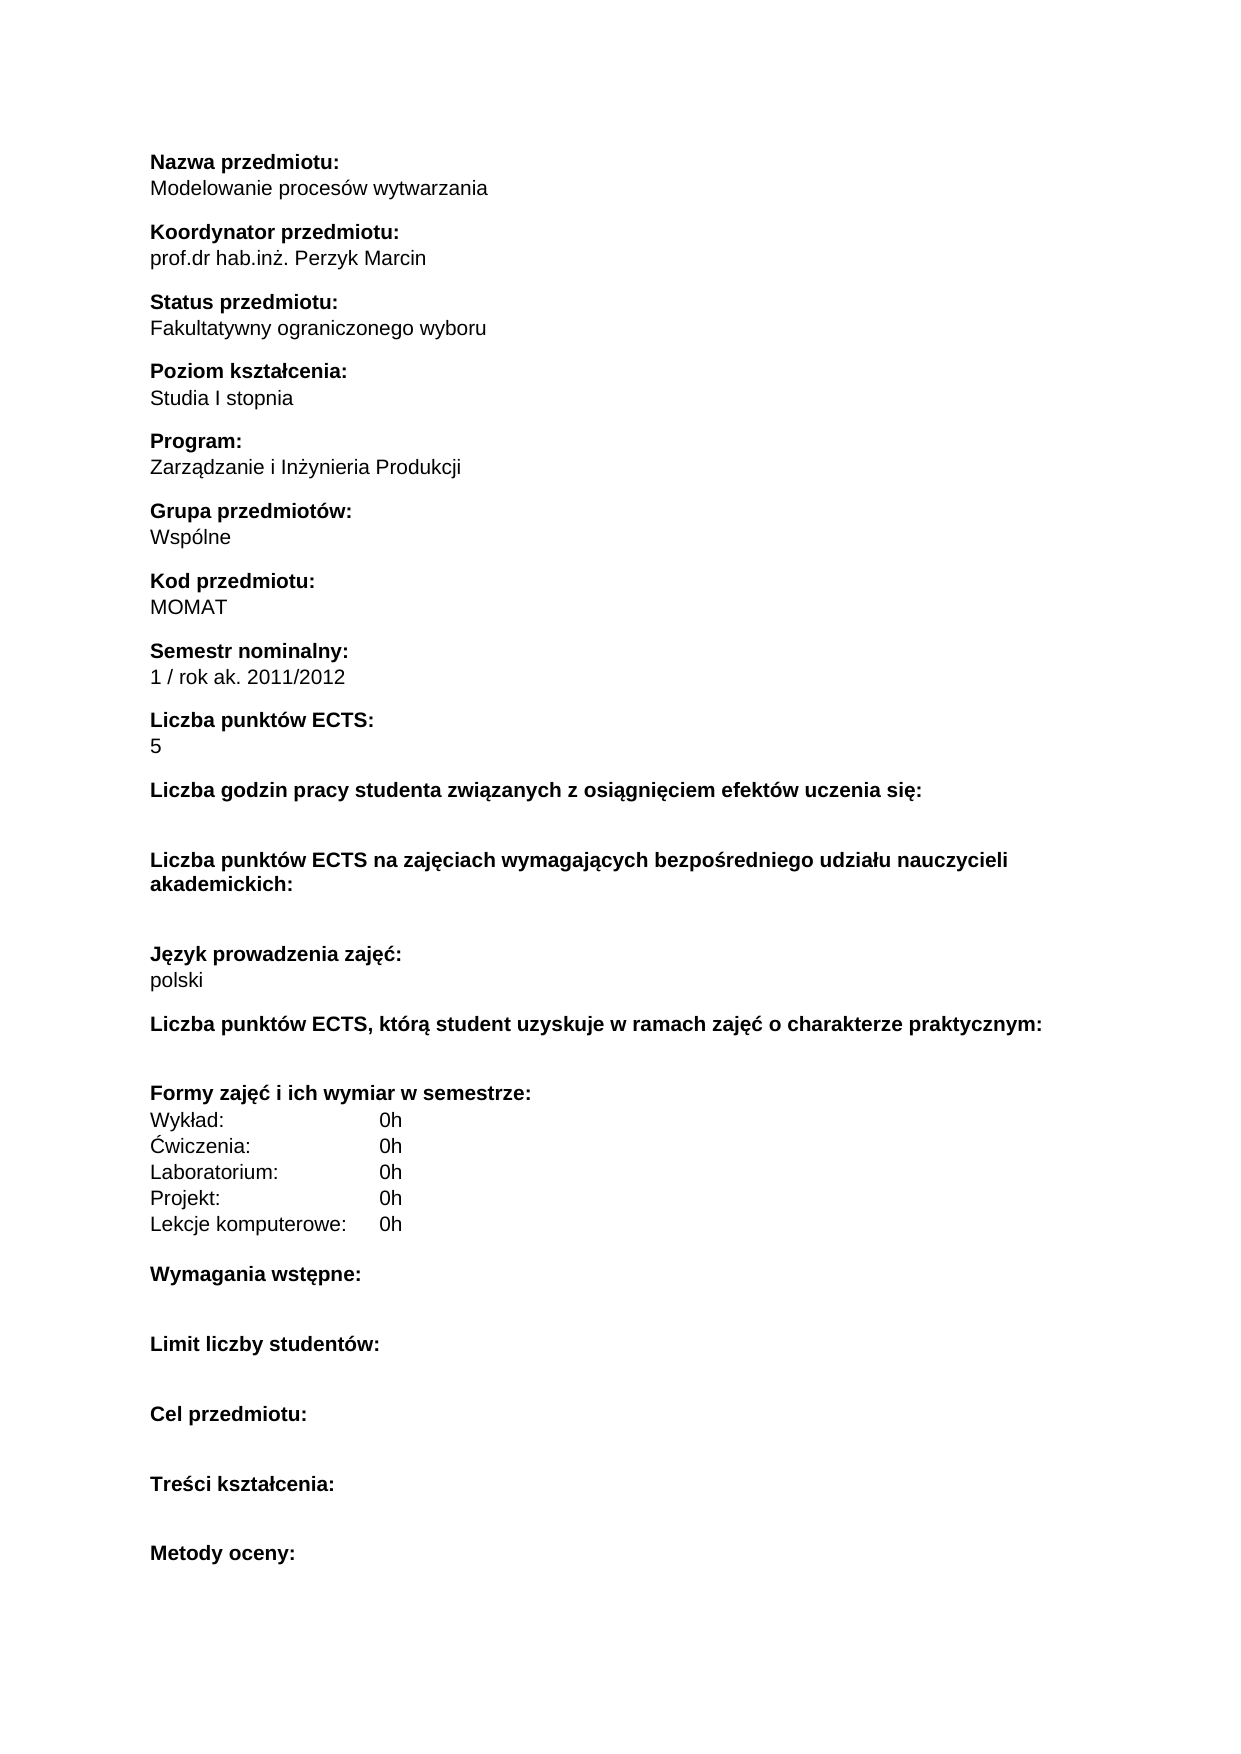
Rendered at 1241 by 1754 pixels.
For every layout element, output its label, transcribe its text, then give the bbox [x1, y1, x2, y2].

table_header Wykład: [140, 1108, 367, 1132]
text Język prowadzenia zajęć: [150, 942, 1090, 966]
table_cell Ćwiczenia: [140, 1134, 367, 1158]
text Poziom kształcenia: [150, 359, 1090, 383]
text prof.dr hab.inż. Perzyk Marcin [150, 246, 1090, 270]
table_cell 0h [369, 1184, 597, 1210]
text Fakultatywny ograniczonego wyboru [150, 316, 1090, 339]
text Semestr nominalny: [150, 638, 1090, 662]
text Studia I stopnia [150, 385, 1090, 409]
text Wymagania wstępne: [150, 1262, 1090, 1286]
text Treści kształcenia: [150, 1471, 1090, 1495]
text Wspólne [150, 525, 1090, 549]
table_cell Projekt: [140, 1186, 367, 1210]
table_cell Lekcje komputerowe: [140, 1212, 367, 1236]
text Program: [150, 429, 1090, 453]
text MOMAT [150, 595, 1090, 619]
text Kod przedmiotu: [150, 569, 1090, 593]
text Limit liczby studentów: [150, 1332, 1090, 1356]
text Cel przedmiotu: [150, 1402, 1090, 1426]
text 5 [150, 734, 1090, 758]
text Liczba punktów ECTS na zajęciach wymagających bezpośredniego udziału nauczycieli akademickich: [150, 848, 1090, 896]
table_cell 0h [369, 1158, 597, 1184]
table_cell Laboratorium: [140, 1160, 367, 1184]
table_cell 0h [369, 1132, 597, 1158]
text Metody oceny: [150, 1541, 1090, 1565]
table_cell 0h [369, 1210, 597, 1236]
text Nazwa przedmiotu: [150, 150, 1090, 174]
text Modelowanie procesów wytwarzania [150, 176, 1090, 200]
text Formy zajęć i ich wymiar w semestrze: [150, 1081, 1090, 1105]
text Liczba punktów ECTS: [150, 708, 1090, 732]
text 1 / rok ak. 2011/2012 [150, 664, 1090, 688]
text Koordynator przedmiotu: [150, 220, 1090, 244]
text polski [150, 968, 1090, 992]
text Zarządzanie i Inżynieria Produkcji [150, 455, 1090, 479]
text Liczba punktów ECTS, którą student uzyskuje w ramach zajęć o charakterze praktycznym: [150, 1011, 1090, 1035]
table_header 0h [369, 1108, 597, 1132]
text Grupa przedmiotów: [150, 499, 1090, 523]
text Status przedmiotu: [150, 289, 1090, 313]
text Liczba godzin pracy studenta związanych z osiągnięciem efektów uczenia się: [150, 778, 1090, 802]
